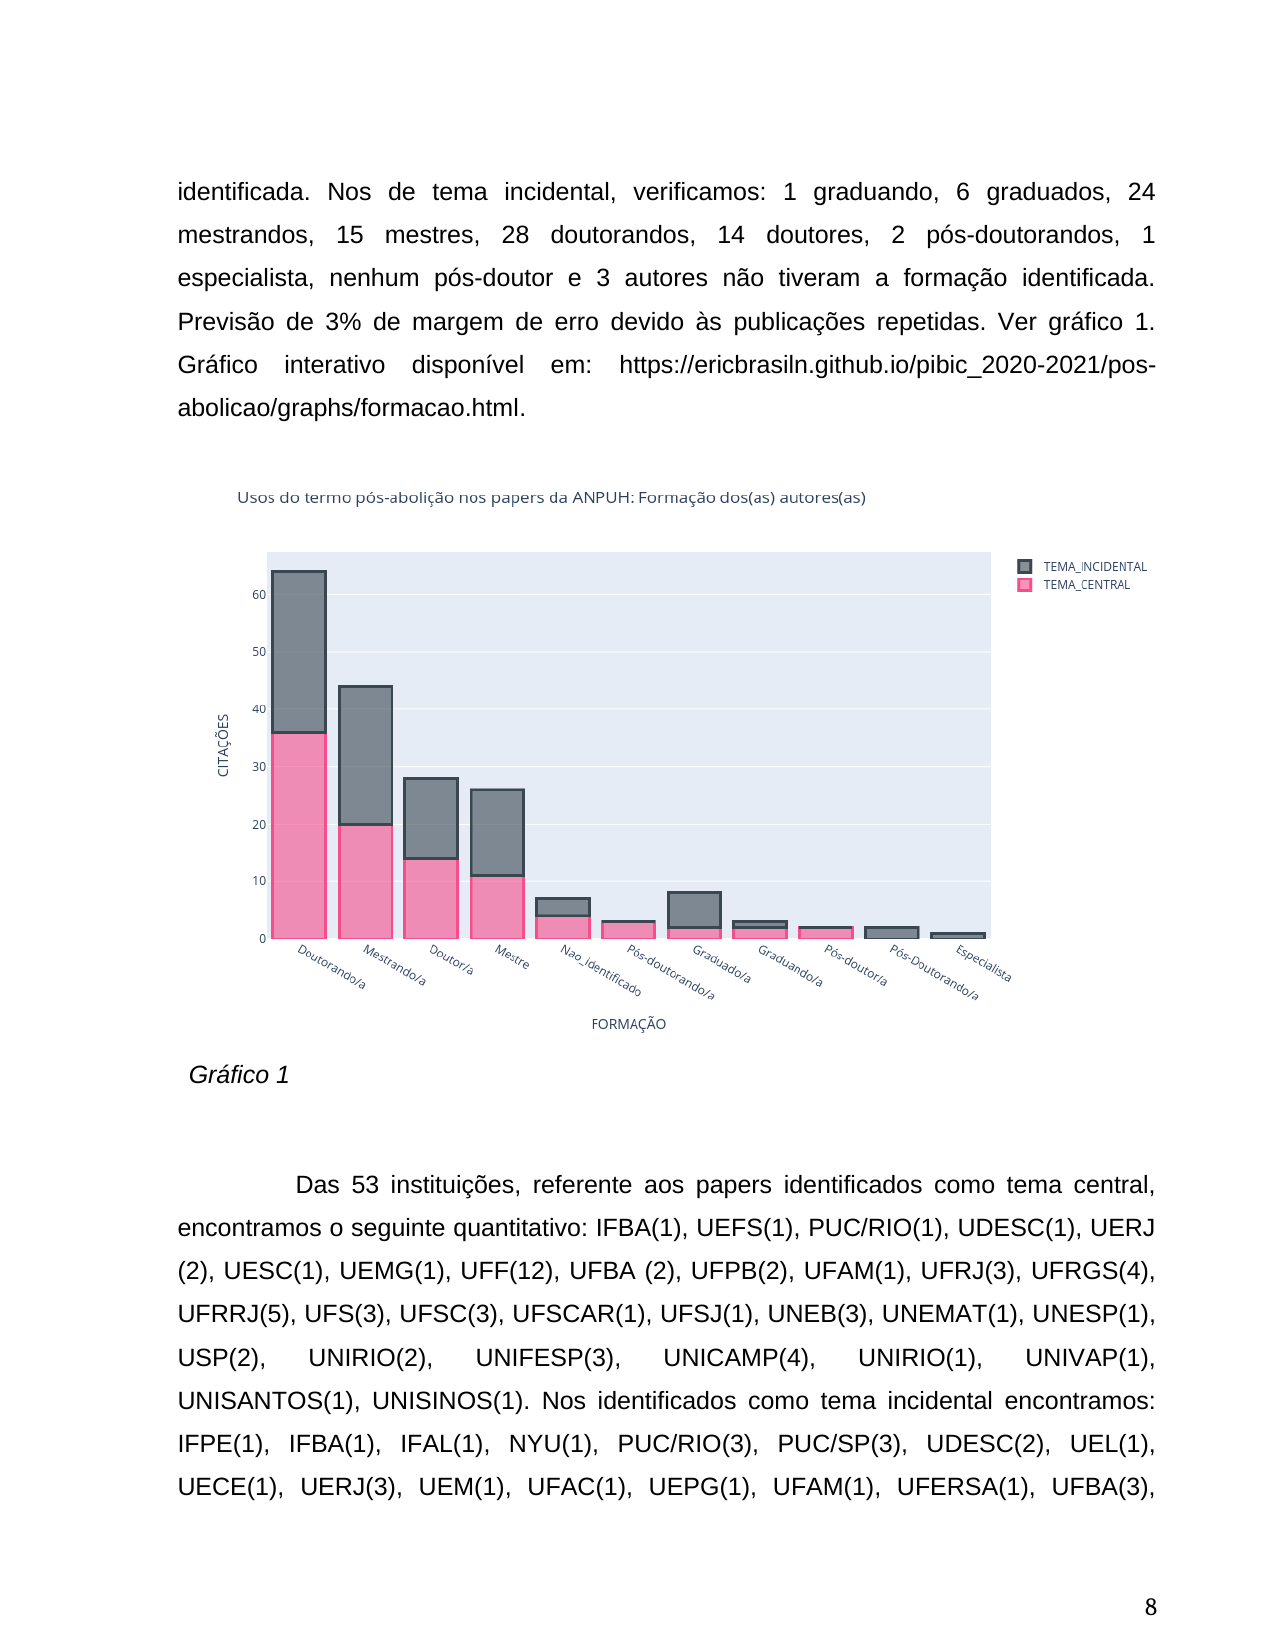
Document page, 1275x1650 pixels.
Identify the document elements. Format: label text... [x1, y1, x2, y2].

table_header Gráfico 1 [177, 455, 1157, 1151]
picture [188, 454, 1157, 1040]
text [177, 1170, 1157, 1501]
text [177, 177, 1157, 422]
